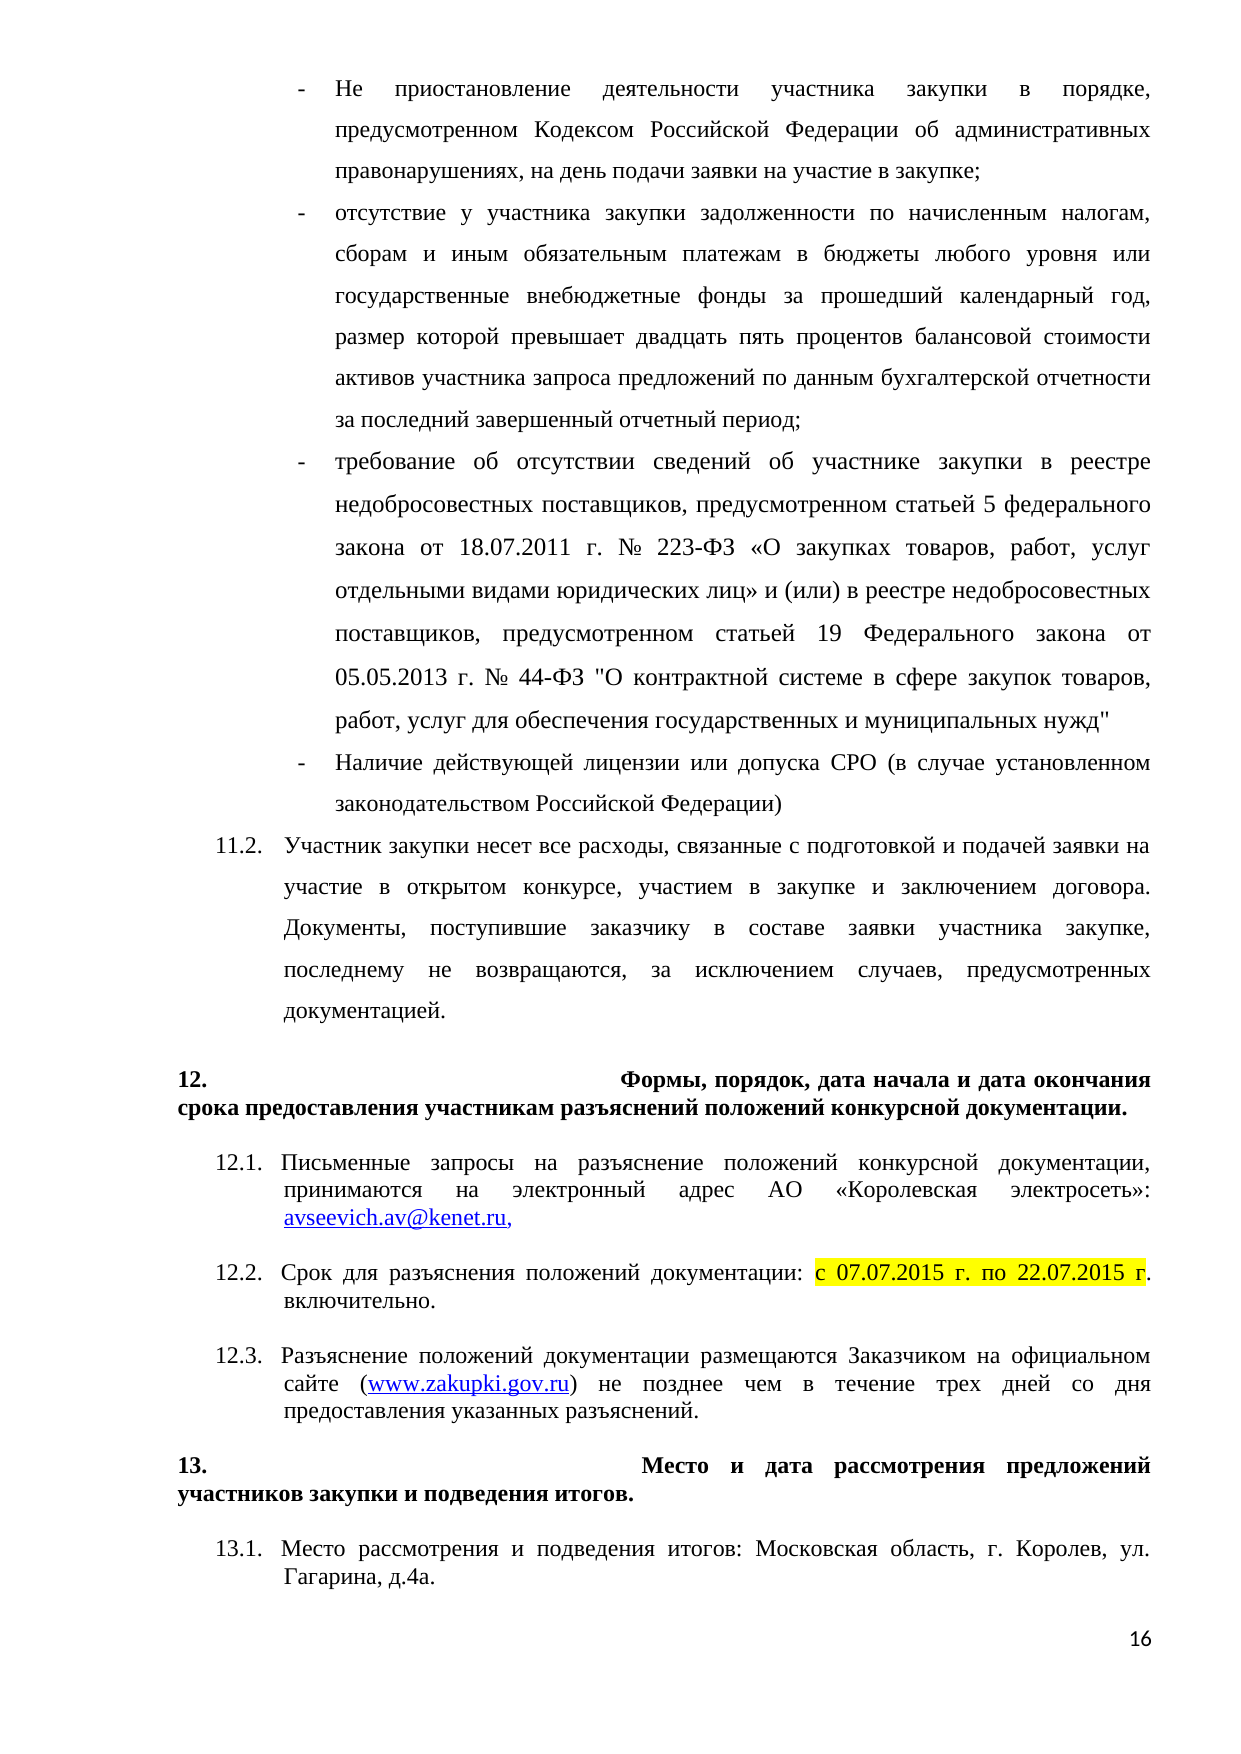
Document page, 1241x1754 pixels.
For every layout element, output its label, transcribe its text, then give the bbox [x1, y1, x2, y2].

list Письменные запросы на разъяснение положений конкурсной документации, принимаются на электронный адрес АО «Королевская электросеть»: avseevich.av@kenet.ru, [215, 1148, 1152, 1231]
list требование об отсутствии сведений об участнике закупки в реестре недобросовестных поставщиков, предусмотренном статьей 5 федерального закона от 18.07.2011 г. № 223-ФЗ «О закупках товаров, работ, услуг отдельными видами юридических лиц» и (или) в реестре недобросовестных поставщиков, предусмотренном статьей 19 Федерального закона от 05.05.2013 г. № 44-ФЗ "О контрактной системе в сфере закупок товаров, работ, услуг для обеспечения государственных и муниципальных нужд" [297, 446, 1152, 733]
list отсутствие у участника закупки задолженности по начисленным налогам, сборам и иным обязательным платежам в бюджеты любого уровня или государственные внебюджетные фонды за прошедший календарный год, размер которой превышает двадцать пять процентов балансовой стоимости активов участника запроса предложений по данным бухгалтерской отчетности за последний завершенный отчетный период; [297, 198, 1152, 432]
list Место рассмотрения и подведения итогов: Московская область, г. Королев, ул. Гагарина, д.4а. [215, 1534, 1152, 1589]
list Участник закупки несет все расходы, связанные с подготовкой и подачей заявки на участие в открытом конкурсе, участием в закупке и заключением договора. Документы, поступившие заказчику в составе заявки участника закупке, последнему не возвращаются, за исключением случаев, предусмотренных документацией. [215, 831, 1152, 1024]
list Наличие действующей лицензии или допуска СРО (в случае установленном законодательством Российской Федерации) [297, 748, 1152, 817]
list Место и дата рассмотрения предложений участников закупки и подведения итогов. [177, 1451, 1152, 1507]
list Разъяснение положений документации размещаются Заказчиком на официальном сайте (www.zakupki.gov.ru) не позднее чем в течение трех дней со дня предоставления указанных разъяснений. [215, 1341, 1152, 1424]
list Срок для разъяснения положений документации: с 07.07.2015 г. по 22.07.2015 г. включительно. [215, 1258, 1152, 1313]
list Не приостановление деятельности участника закупки в порядке, предусмотренном Кодексом Российской Федерации об административных правонарушениях, на день подачи заявки на участие в закупке; [297, 74, 1152, 184]
list Формы, порядок, дата начала и дата окончания срока предоставления участникам разъяснений положений конкурсной документации. [177, 1065, 1152, 1120]
